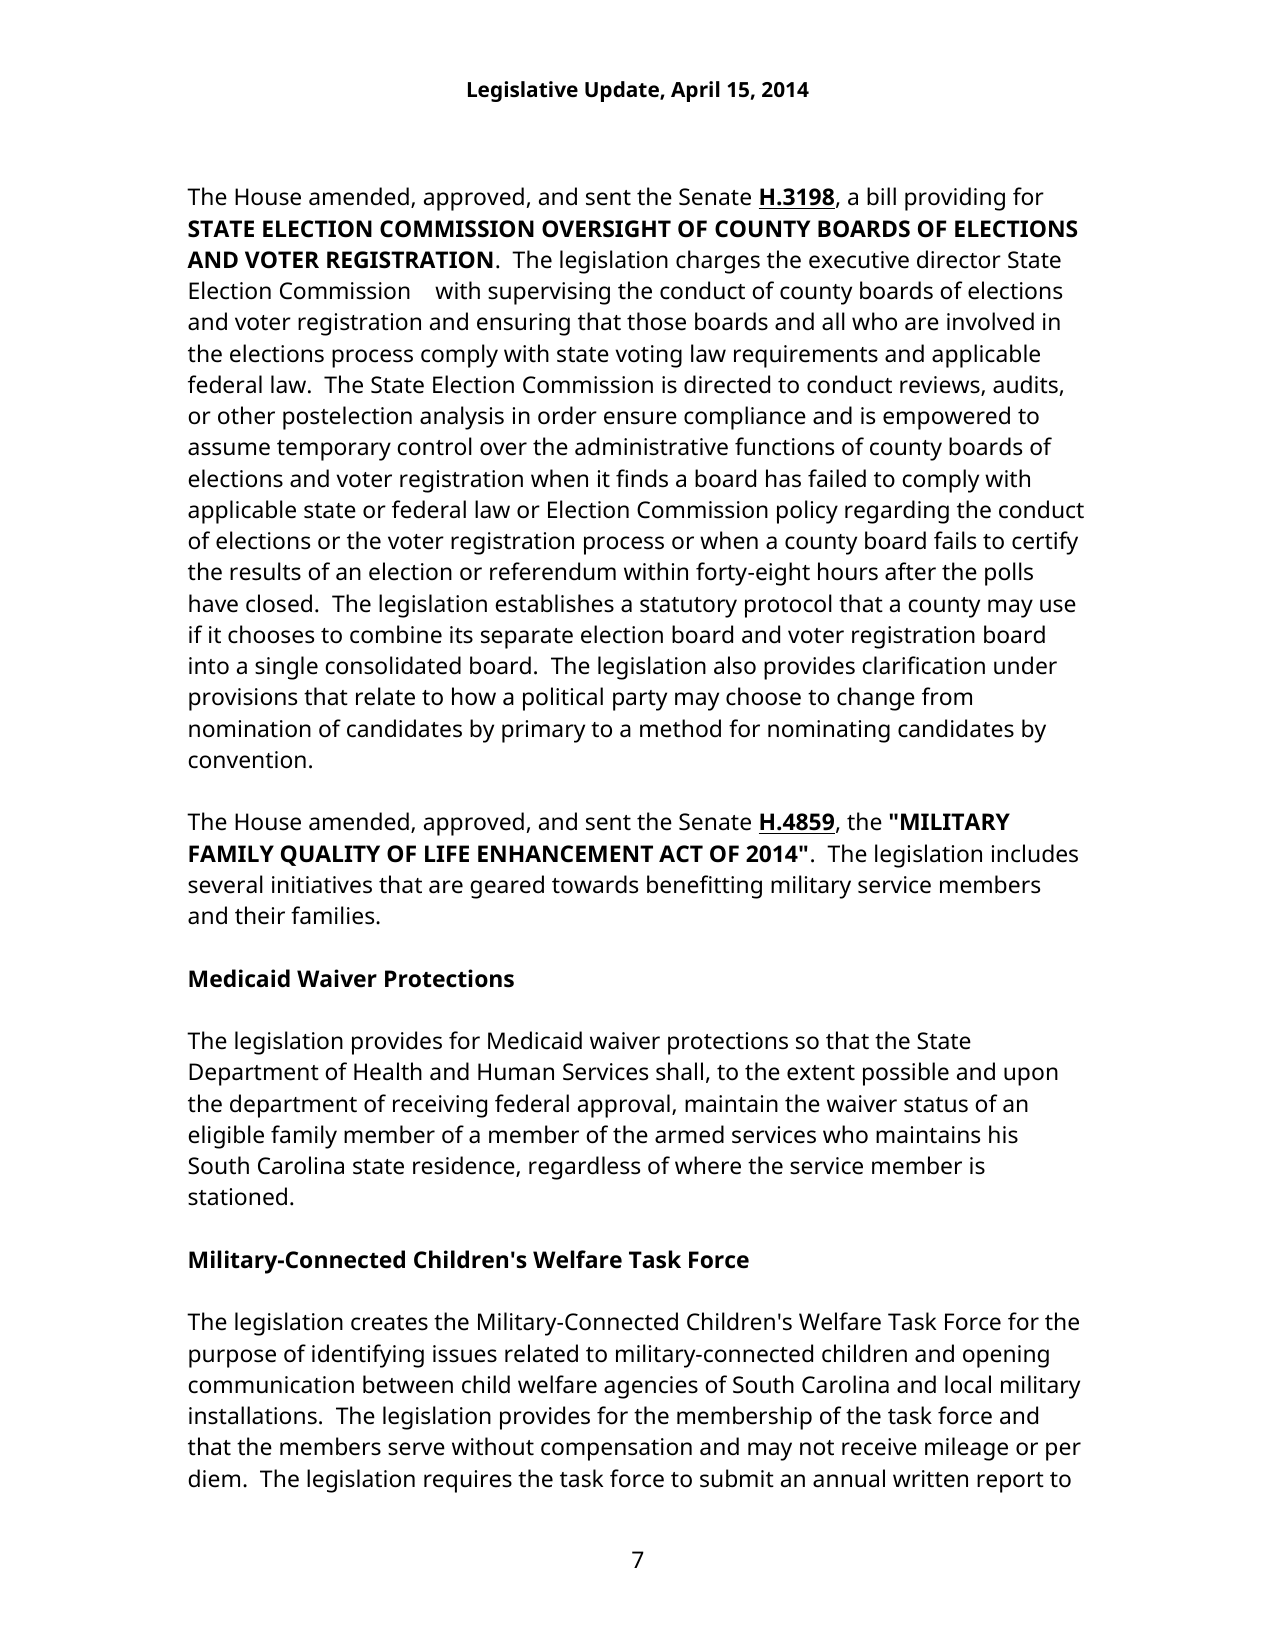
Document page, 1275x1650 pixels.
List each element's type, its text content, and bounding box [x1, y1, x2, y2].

text Medicaid Waiver Protections [187, 962, 1087, 994]
text The House amended, approved, and sent the Senate H.3198, a bill providing for STATE ELECTION COMMISSION OVERSIGHT OF COUNTY BOARDS OF ELECTIONS AND VOTER REGISTRATION. The legislation charges the executive director State Election Commission with supervising the conduct of county boards of elections and voter registration and ensuring that those boards and all who are involved in the elections process comply with state voting law requirements and applicable federal law. The State Election Commission is directed to conduct reviews, audits, or other postelection analysis in order ensure compliance and is empowered to assume temporary control over the administrative functions of county boards of elections and voter registration when it finds a board has failed to comply with applicable state or federal law or Election Commission policy regarding the conduct of elections or the voter registration process or when a county board fails to certify the results of an election or referendum within forty-eight hours after the polls have closed. The legislation establishes a statutory protocol that a county may use if it chooses to combine its separate election board and voter registration board into a single consolidated board. The legislation also provides clarification under provisions that relate to how a political party may choose to change from nomination of candidates by primary to a method for nominating candidates by convention. [187, 181, 1087, 775]
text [187, 1306, 1087, 1494]
text The legislation provides for Medicaid waiver protections so that the State Department of Health and Human Services shall, to the extent possible and upon the department of receiving federal approval, maintain the waiver status of an eligible family member of a member of the armed services who maintains his South Carolina state residence, regardless of where the service member is stationed. [187, 1025, 1087, 1212]
text Military-Connected Children's Welfare Task Force [187, 1244, 1087, 1275]
text The House amended, approved, and sent the Senate H.4859, the "MILITARY FAMILY QUALITY OF LIFE ENHANCEMENT ACT OF 2014". The legislation includes several initiatives that are geared towards benefitting military service members and their families. [187, 806, 1087, 931]
